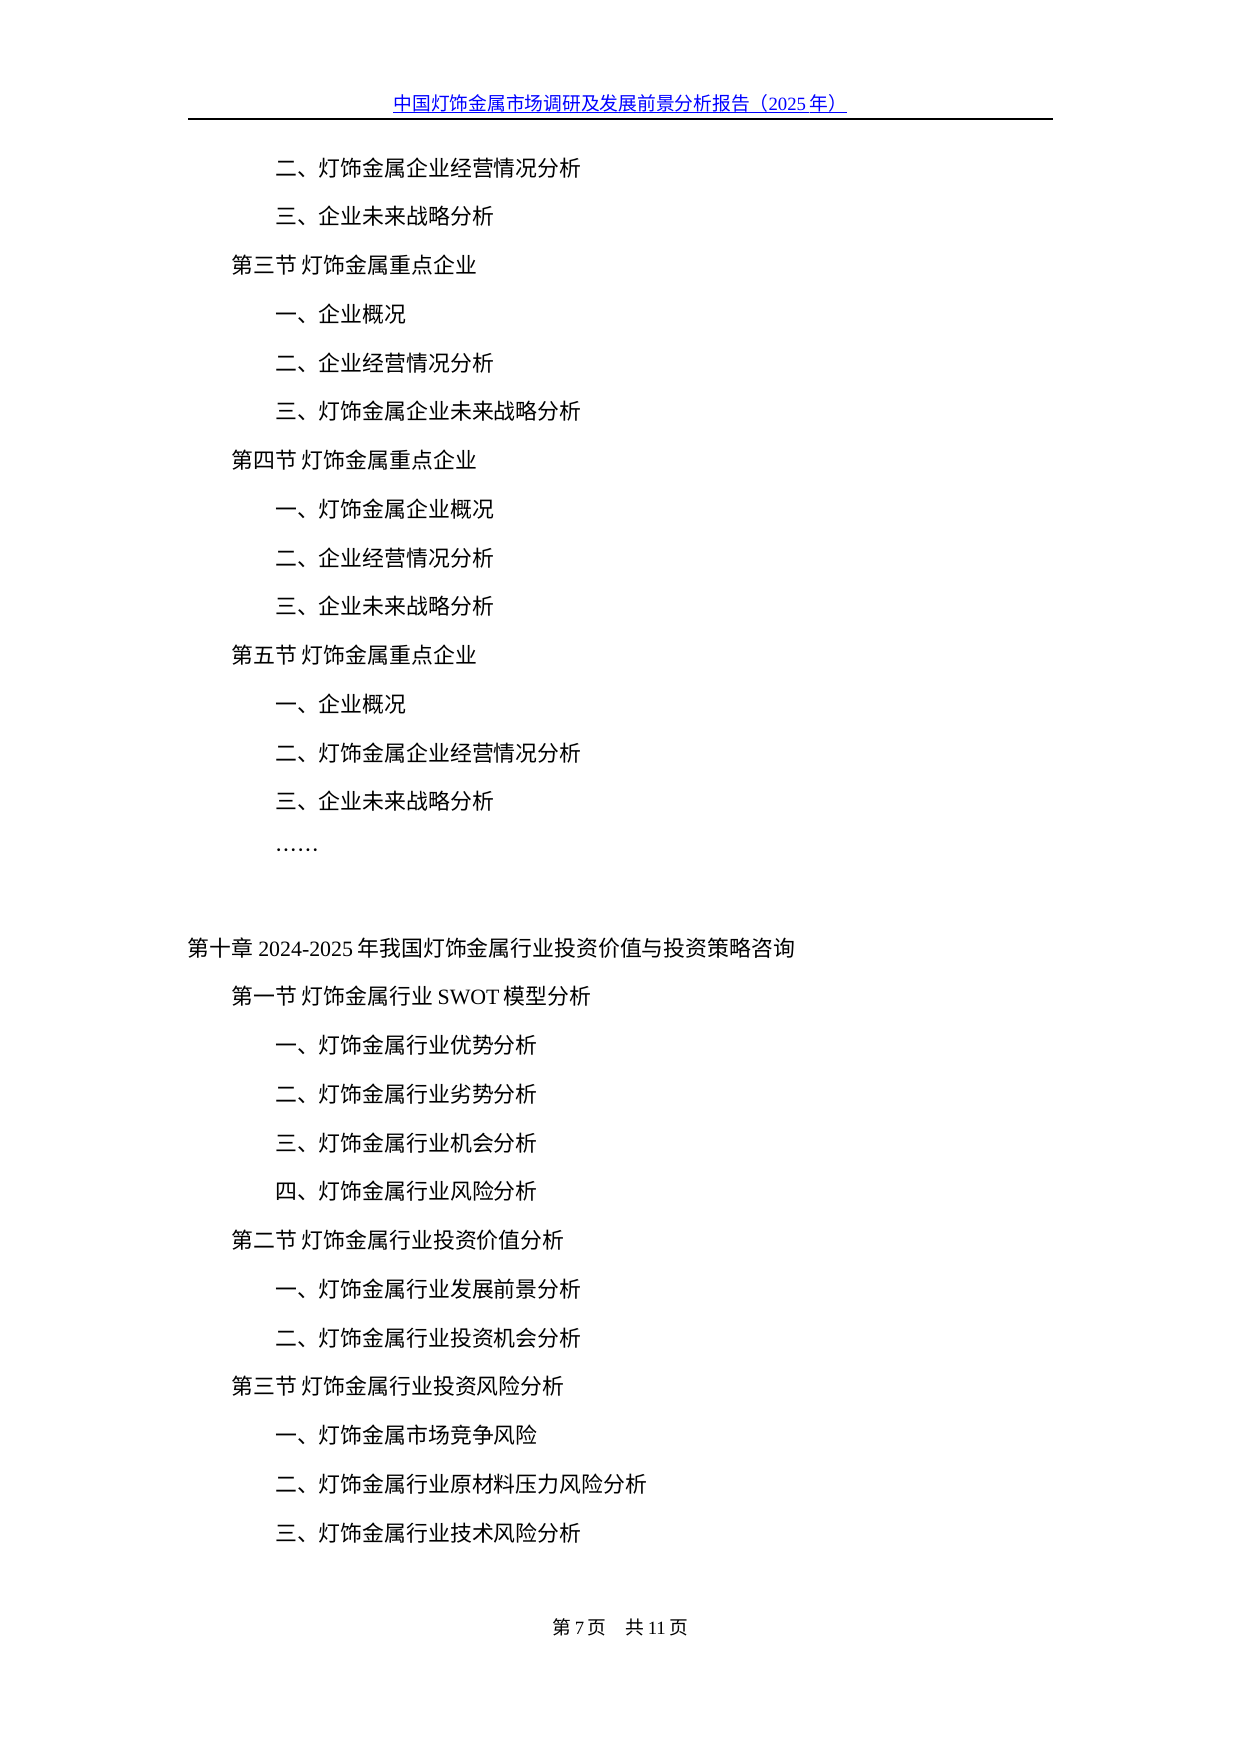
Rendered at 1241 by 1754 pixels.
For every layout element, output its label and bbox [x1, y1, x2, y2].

text [187, 150, 1053, 1548]
